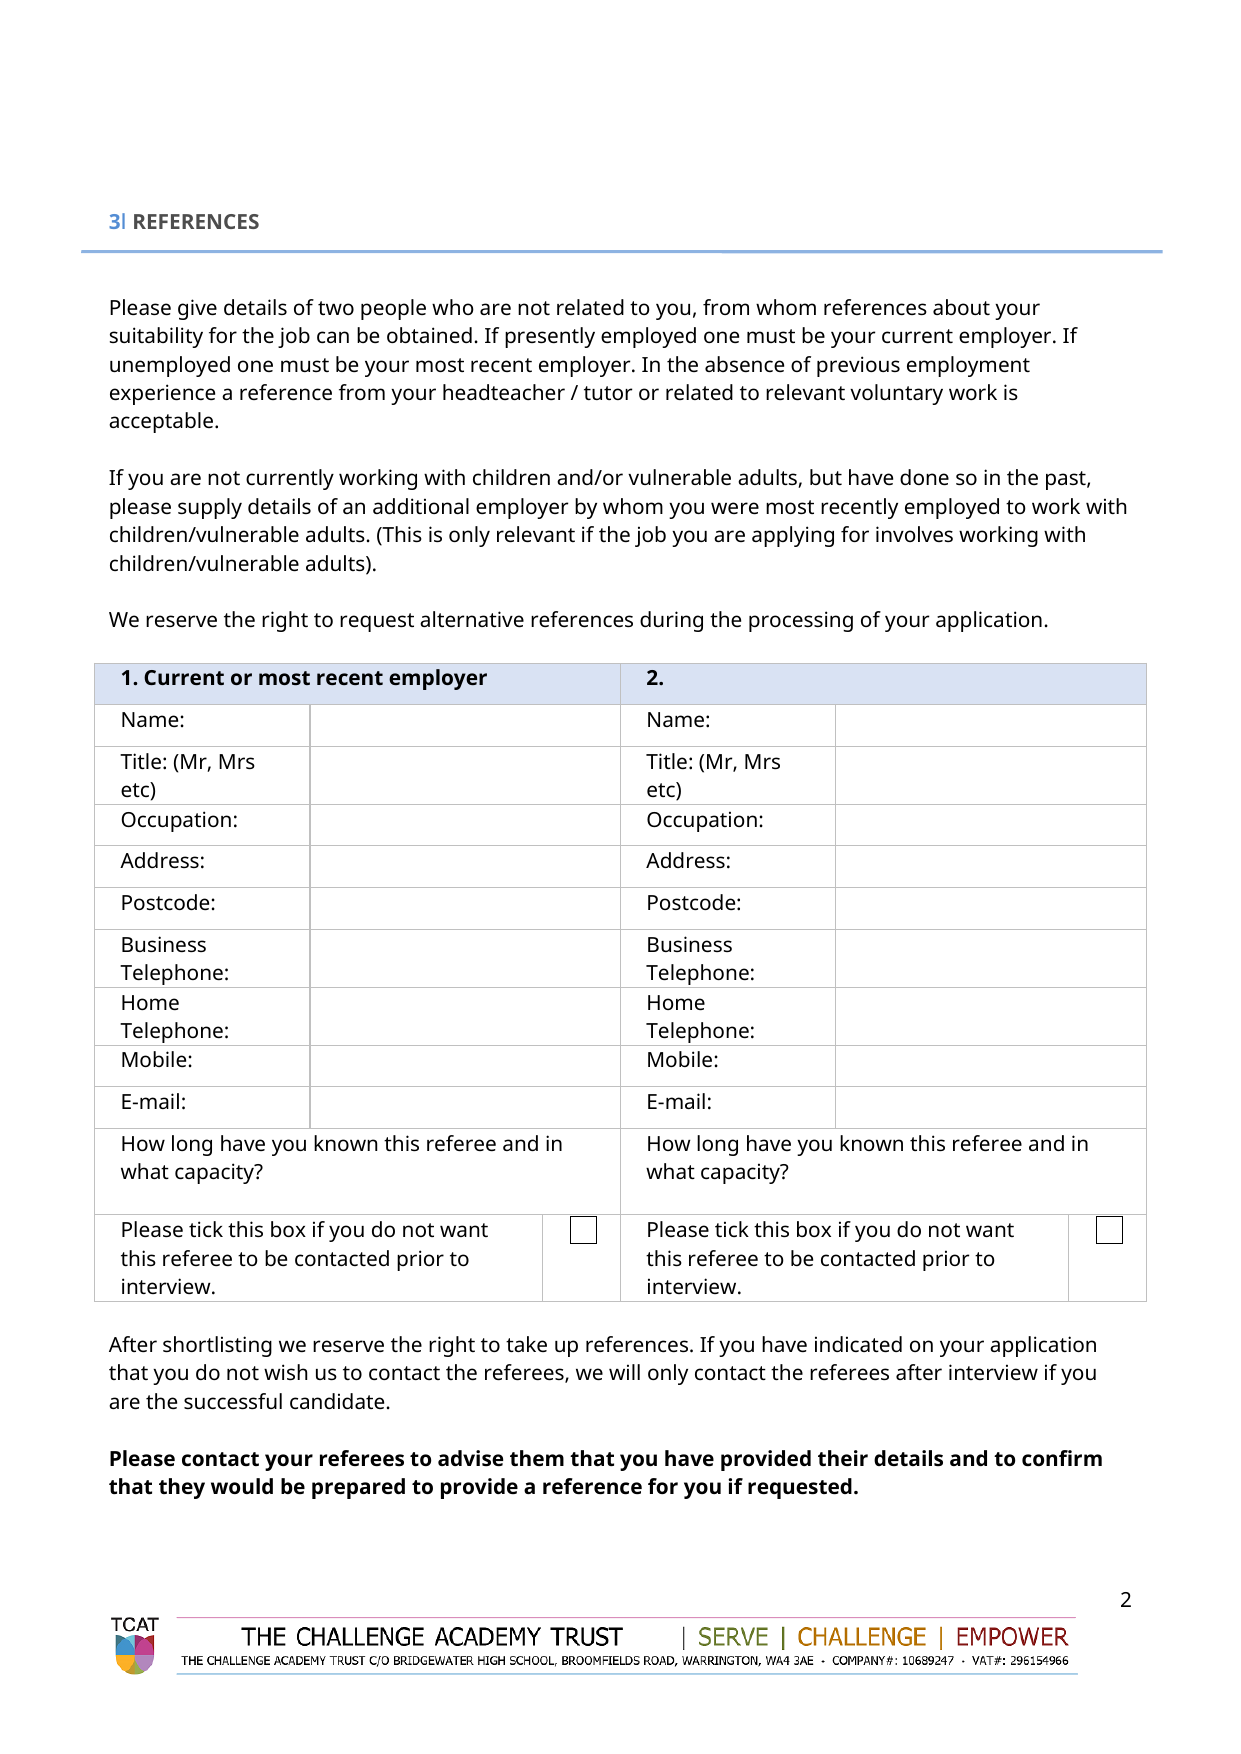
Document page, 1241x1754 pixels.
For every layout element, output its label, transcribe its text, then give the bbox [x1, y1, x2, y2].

table_cell Business Telephone: [95, 930, 309, 987]
text After shortlisting we reserve the right to take up references. If you have indicated on your application that you do not wish us to contact the referees, we will only contact the referees after interview if you are the successful candidate. [108, 1330, 1132, 1415]
table_cell E-mail: [621, 1087, 835, 1128]
table_cell [543, 1215, 620, 1301]
table_cell [311, 747, 620, 804]
table_cell Please tick this box if you do not want this referee to be contacted prior to interview. [621, 1215, 1068, 1301]
table_cell E-mail: [95, 1087, 309, 1128]
table_cell [836, 1046, 1146, 1086]
table_cell [836, 888, 1146, 929]
table_cell Occupation: [621, 805, 835, 845]
table_cell [311, 930, 620, 987]
table_cell [836, 846, 1146, 887]
table_cell [836, 705, 1146, 746]
table_cell Please tick this box if you do not want this referee to be contacted prior to interview. [95, 1215, 542, 1301]
table_cell Address: [621, 846, 835, 887]
text If you are not currently working with children and/or vulnerable adults, but have done so in the past, please supply details of an additional employer by whom you were most recently employed to work with children/vulnerable adults. (This is only relevant if the job you are applying for involves working with children/vulnerable adults). [108, 463, 1132, 577]
table_cell Name: [95, 705, 309, 746]
table_cell [311, 1046, 620, 1086]
table_cell [836, 930, 1146, 987]
table_cell Postcode: [95, 888, 309, 929]
picture [108, 1613, 1082, 1679]
table_cell [836, 988, 1146, 1044]
table_cell [311, 988, 620, 1044]
table_cell [311, 1087, 620, 1128]
table_cell [1069, 1215, 1146, 1301]
table_cell Title: (Mr, Mrs etc) [621, 747, 835, 804]
table_cell Home Telephone: [621, 988, 835, 1044]
table_cell Occupation: [95, 805, 309, 845]
table_header 2. [621, 664, 1146, 704]
table_cell Home Telephone: [95, 988, 309, 1044]
text We reserve the right to request alternative references during the processing of your application. [108, 606, 1132, 634]
table_cell Mobile: [95, 1046, 309, 1086]
table_cell Title: (Mr, Mrs etc) [95, 747, 309, 804]
table_cell Postcode: [621, 888, 835, 929]
table_cell How long have you known this referee and in what capacity? [95, 1129, 620, 1214]
table_cell [311, 846, 620, 887]
table_cell [836, 805, 1146, 845]
text 3ǀ REFERENCES [108, 207, 1132, 236]
text Please give details of two people who are not related to you, from whom references about your suitability for the job can be obtained. If presently employed one must be your current employer. If unemployed one must be your most recent employer. In the absence of previous employment experience a reference from your headteacher / tutor or related to relevant voluntary work is acceptable. [108, 293, 1132, 435]
table_cell Name: [621, 705, 835, 746]
table_cell [836, 747, 1146, 804]
text Please contact your referees to advise them that you have provided their details and to confirm that they would be prepared to provide a reference for you if requested. [108, 1444, 1132, 1501]
table_cell Mobile: [621, 1046, 835, 1086]
table_header 1. Current or most recent employer [95, 664, 620, 704]
table_cell [311, 705, 620, 746]
table_cell How long have you known this referee and in what capacity? [621, 1129, 1146, 1214]
table_cell [311, 888, 620, 929]
table_cell [311, 805, 620, 845]
table_cell Address: [95, 846, 309, 887]
table_cell Business Telephone: [621, 930, 835, 987]
table_cell [836, 1087, 1146, 1128]
